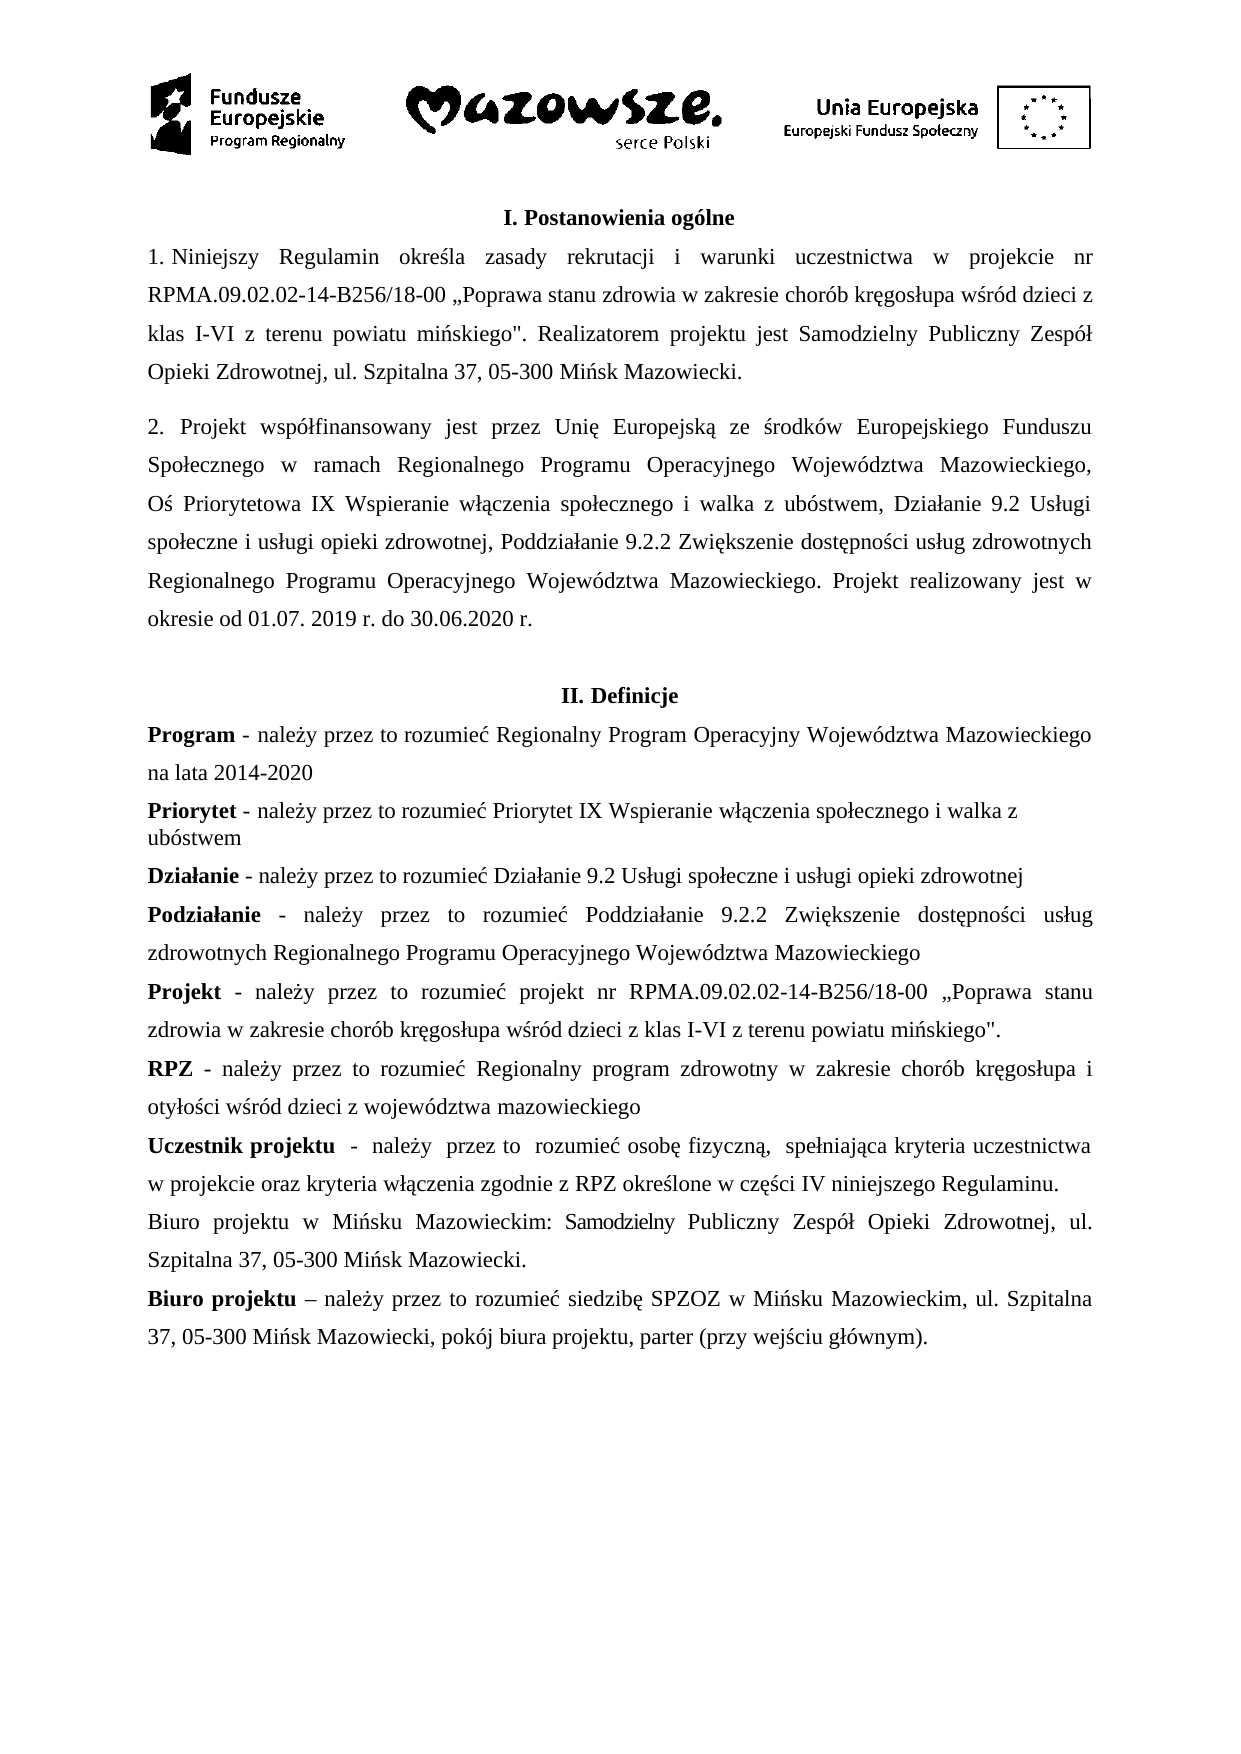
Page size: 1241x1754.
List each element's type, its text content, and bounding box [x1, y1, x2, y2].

text Program - należy przez to rozumieć Regionalny Program Operacyjny Województwa Mazowieckiego na lata 2014-2020 [147, 721, 1093, 785]
list Projekt współfinansowany jest przez Unię Europejską ze środków Europejskiego Funduszu Społecznego w ramach Regionalnego Programu Operacyjnego Województwa Mazowieckiego, Oś Priorytetowa IX Wspieranie włączenia społecznego i walka z ubóstwem, Działanie 9.2 Usługi społeczne i usługi opieki zdrowotnej, Poddziałanie 9.2.2 Zwiększenie dostępności usług zdrowotnych Regionalnego Programu Operacyjnego Województwa Mazowieckiego. Projekt realizowany jest w okresie od 01.07. 2019 r. do 30.06.2020 r. [147, 413, 1093, 632]
text RPZ - należy przez to rozumieć Regionalny program zdrowotny w zakresie chorób kręgosłupa i otyłości wśród dzieci z województwa mazowieckiego [147, 1055, 1092, 1119]
picture [150, 73, 1091, 155]
text Projekt - należy przez to rozumieć projekt nr RPMA.09.02.02-14-B256/18-00 „Poprawa stanu zdrowia w zakresie chorób kręgosłupa wśród dzieci z klas I-VI z terenu powiatu mińskiego". [147, 978, 1093, 1043]
text Podziałanie - należy przez to rozumieć Poddziałanie 9.2.2 Zwiększenie dostępności usług zdrowotnych Regionalnego Programu Operacyjnego Województwa Mazowieckiego [147, 901, 1093, 966]
text Działanie - należy przez to rozumieć Działanie 9.2 Usługi społeczne i usługi opieki zdrowotnej [147, 862, 1105, 889]
subtitle Postanowienia ogólne [147, 204, 1105, 231]
text Biuro projektu w Mińsku Mazowieckim: Samodzielny Publiczny Zespół Opieki Zdrowotnej, ul. Szpitalna 37, 05-300 Mińsk Mazowiecki. [147, 1208, 1093, 1273]
list Niniejszy Regulamin określa zasady rekrutacji i warunki uczestnictwa w projekcie nr RPMA.09.02.02-14-B256/18-00 „Poprawa stanu zdrowia w zakresie chorób kręgosłupa wśród dzieci z klas I-VI z terenu powiatu mińskiego". Realizatorem projektu jest Samodzielny Publiczny Zespół Opieki Zdrowotnej, ul. Szpitalna 37, 05-300 Mińsk Mazowiecki. [147, 243, 1093, 384]
subtitle Definicje [561, 682, 1105, 708]
text Uczestnik projektu - należy przez to rozumieć osobę fizyczną, spełniająca kryteria uczestnictwa w projekcie oraz kryteria włączenia zgodnie z RPZ określone w części IV niniejszego Regulaminu. [147, 1132, 1093, 1196]
text Biuro projektu – należy przez to rozumieć siedzibę SPZOZ w Mińsku Mazowieckim, ul. Szpitalna 37, 05-300 Mińsk Mazowiecki, pokój biura projektu, parter (przy wejściu głównym). [147, 1285, 1093, 1350]
text Priorytet - należy przez to rozumieć Priorytet IX Wspieranie włączenia społecznego i walka z ubóstwem [147, 797, 1105, 850]
